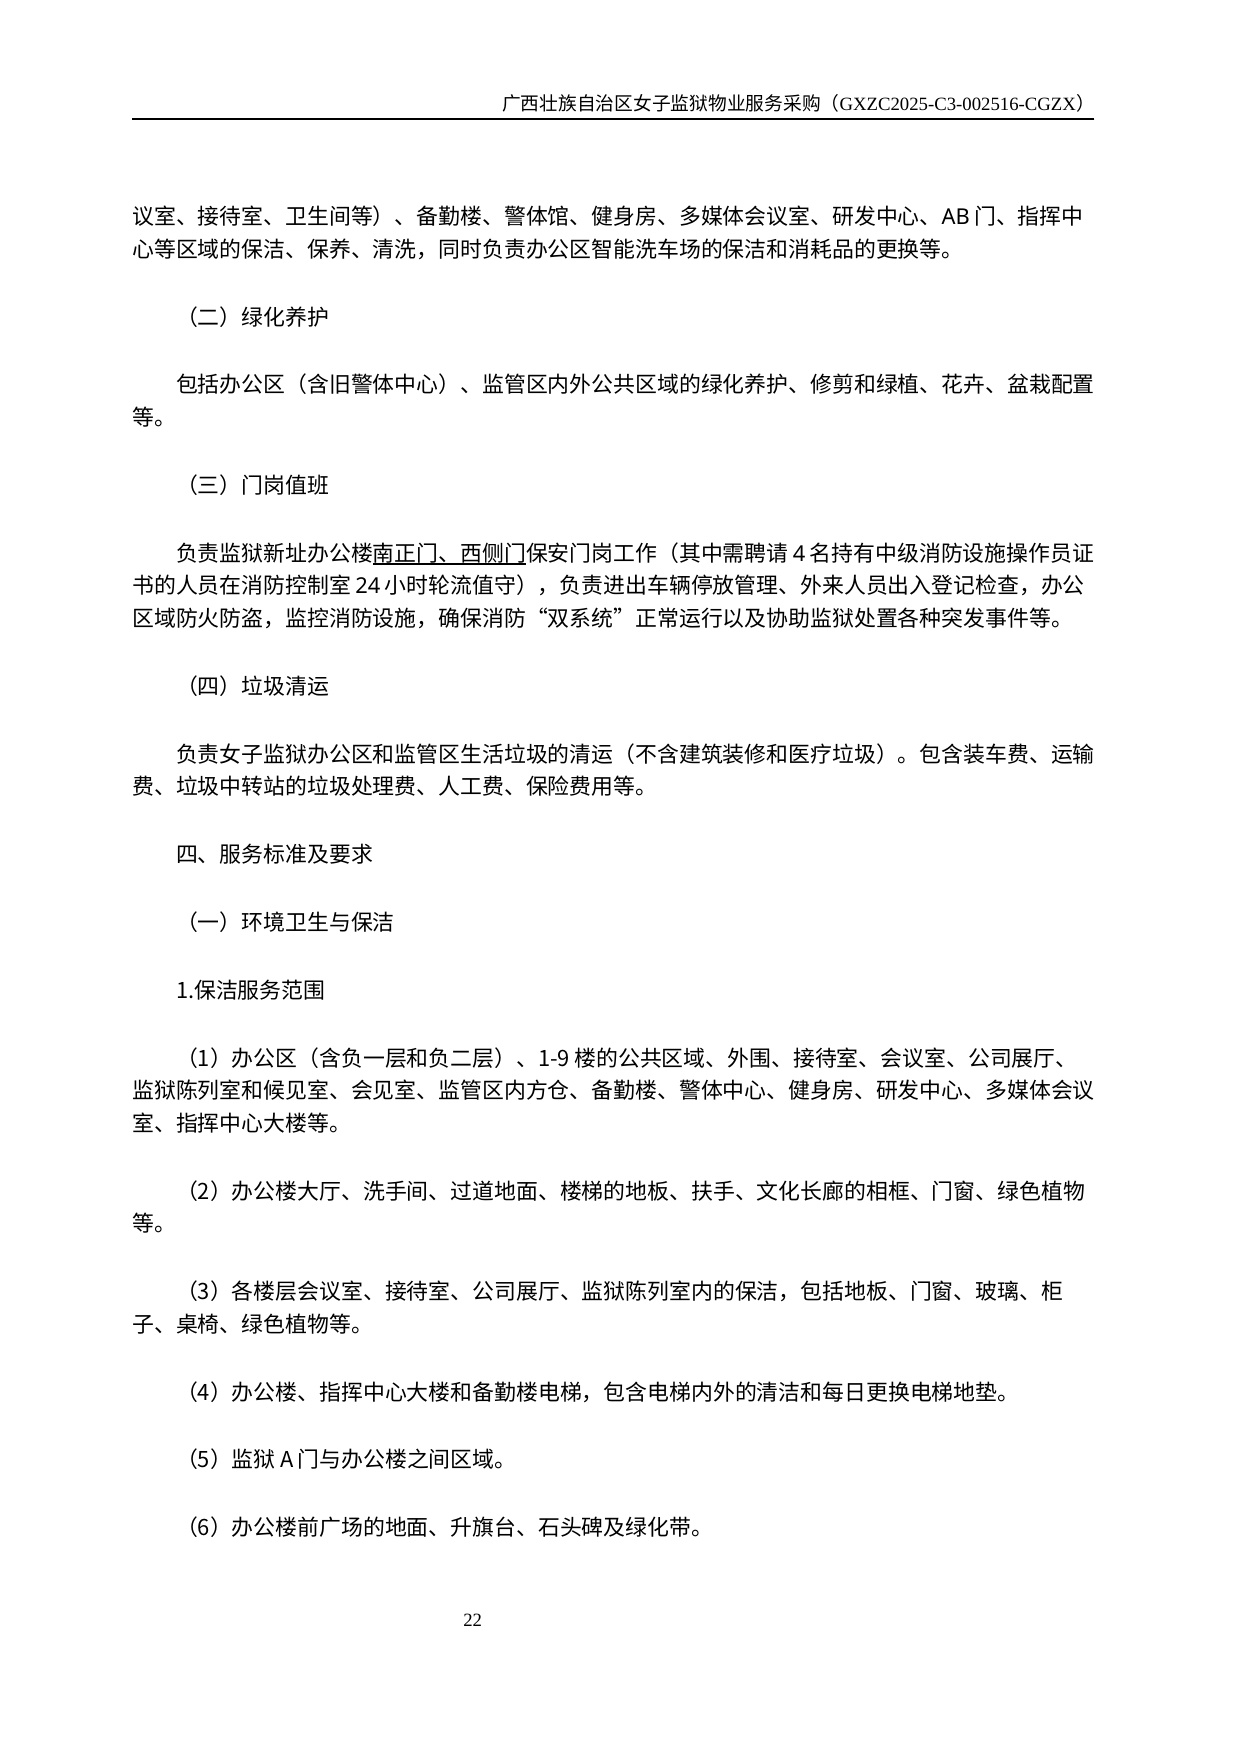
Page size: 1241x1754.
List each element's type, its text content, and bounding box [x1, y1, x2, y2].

text 负责女子监狱办公区和监管区生活垃圾的清运（不含建筑装修和医疗垃圾）。包含装车费、运输费、垃圾中转站的垃圾处理费、人工费、保险费用等。 [132, 736, 1094, 801]
text （5）监狱A门与办公楼之间区域。 [132, 1442, 1094, 1474]
text （四）垃圾清运 [132, 668, 1094, 701]
text 负责监狱新址办公楼南正门、西侧门保安门岗工作（其中需聘请4名持有中级消防设施操作员证书的人员在消防控制室24小时轮流值守），负责进出车辆停放管理、外来人员出入登记检查，办公区域防火防盗，监控消防设施，确保消防“双系统”正常运行以及协助监狱处置各种突发事件等。 [132, 535, 1094, 633]
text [132, 199, 1094, 264]
text （三）门岗值班 [132, 467, 1094, 500]
text 1.保洁服务范围 [132, 972, 1094, 1005]
text （4）办公楼、指挥中心大楼和备勤楼电梯，包含电梯内外的清洁和每日更换电梯地垫。 [132, 1374, 1094, 1407]
text （3）各楼层会议室、接待室、公司展厅、监狱陈列室内的保洁，包括地板、门窗、玻璃、柜子、桌椅、绿色植物等。 [132, 1274, 1094, 1339]
text （一）环境卫生与保洁 [132, 904, 1094, 937]
text （6）办公楼前广场的地面、升旗台、石头碑及绿化带。 [132, 1510, 1094, 1542]
text （2）办公楼大厅、洗手间、过道地面、楼梯的地板、扶手、文化长廊的相框、门窗、绿色植物等。 [132, 1173, 1094, 1238]
text 四、服务标准及要求 [132, 837, 1094, 869]
text 包括办公区（含旧警体中心）、监管区内外公共区域的绿化养护、修剪和绿植、花卉、盆栽配置等。 [132, 367, 1094, 432]
text （二）绿化养护 [132, 299, 1094, 332]
text （1）办公区（含负一层和负二层）、1-9楼的公共区域、外围、接待室、会议室、公司展厅、监狱陈列室和候见室、会见室、监管区内方仓、备勤楼、警体中心、健身房、研发中心、多媒体会议室、指挥中心大楼等。 [132, 1040, 1094, 1138]
